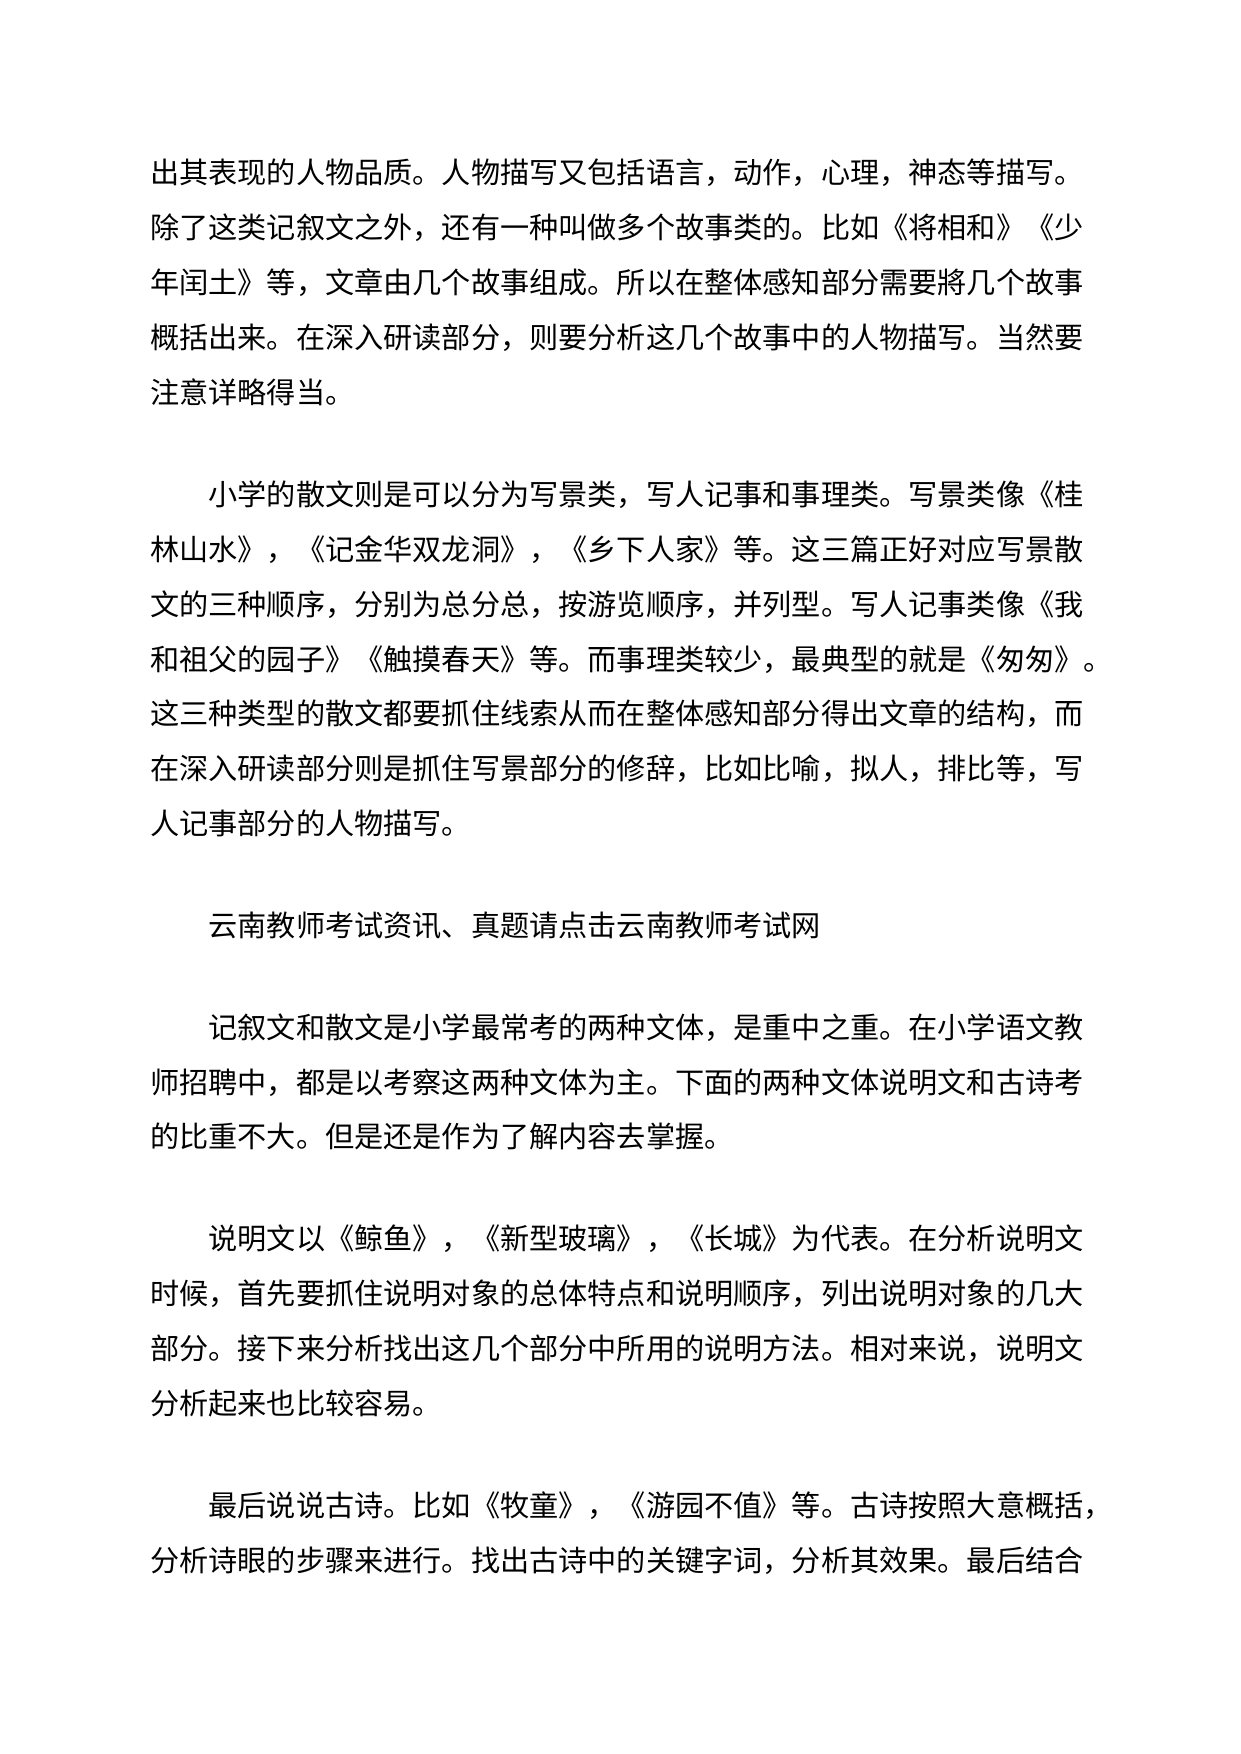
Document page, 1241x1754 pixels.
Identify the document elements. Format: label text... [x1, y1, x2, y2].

text 说明文以《鲸鱼》，《新型玻璃》，《长城》为代表。在分析说明文时候，首先要抓住说明对象的总体特点和说明顺序，列出说明对象的几大部分。接下来分析找出这几个部分中所用的说明方法。相对来说，说明文分析起来也比较容易。 [150, 1216, 1090, 1423]
text 记叙文和散文是小学最常考的两种文体，是重中之重。在小学语文教师招聘中，都是以考察这两种文体为主。下面的两种文体说明文和古诗考的比重不大。但是还是作为了解内容去掌握。 [150, 1004, 1090, 1156]
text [150, 150, 1090, 412]
text 小学的散文则是可以分为写景类，写人记事和事理类。写景类像《桂林山水》，《记金华双龙洞》，《乡下人家》等。这三篇正好对应写景散文的三种顺序，分别为总分总，按游览顺序，并列型。写人记事类像《我和祖父的园子》《触摸春天》等。而事理类较少，最典型的就是《匆匆》。这三种类型的散文都要抓住线索从而在整体感知部分得出文章的结构，而在深入研读部分则是抓住写景部分的修辞，比如比喻，拟人，排比等，写人记事部分的人物描写。 [150, 471, 1090, 843]
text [150, 1482, 1090, 1579]
text 云南教师考试资讯、真题请点击云南教师考试网 [150, 902, 1090, 945]
